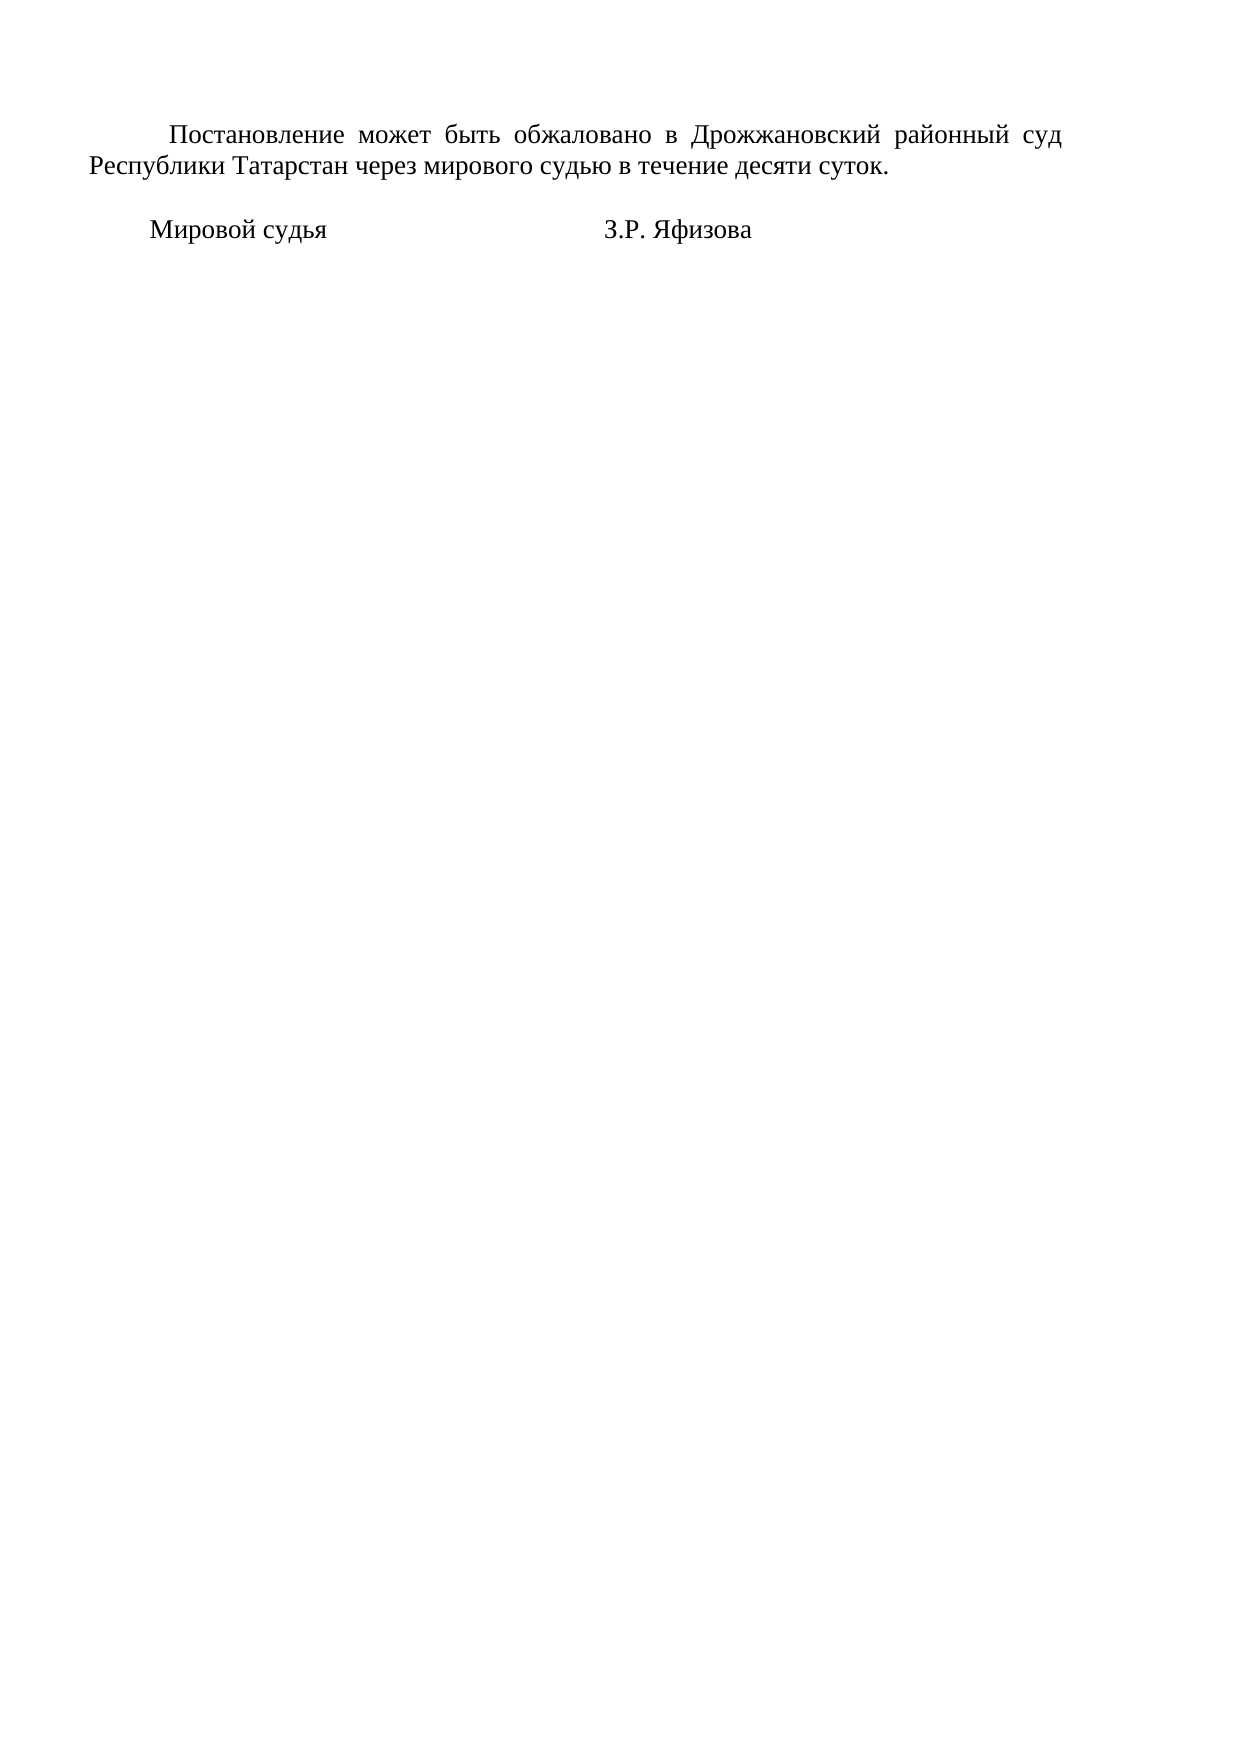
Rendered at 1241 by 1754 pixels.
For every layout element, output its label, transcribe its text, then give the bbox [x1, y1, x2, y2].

text Постановление может быть обжаловано в Дрожжановский районный суд Республики Татарстан через мирового судью в течение десяти суток. [89, 118, 1063, 180]
text Мировой судья З.Р. Яфизова [89, 213, 1063, 244]
